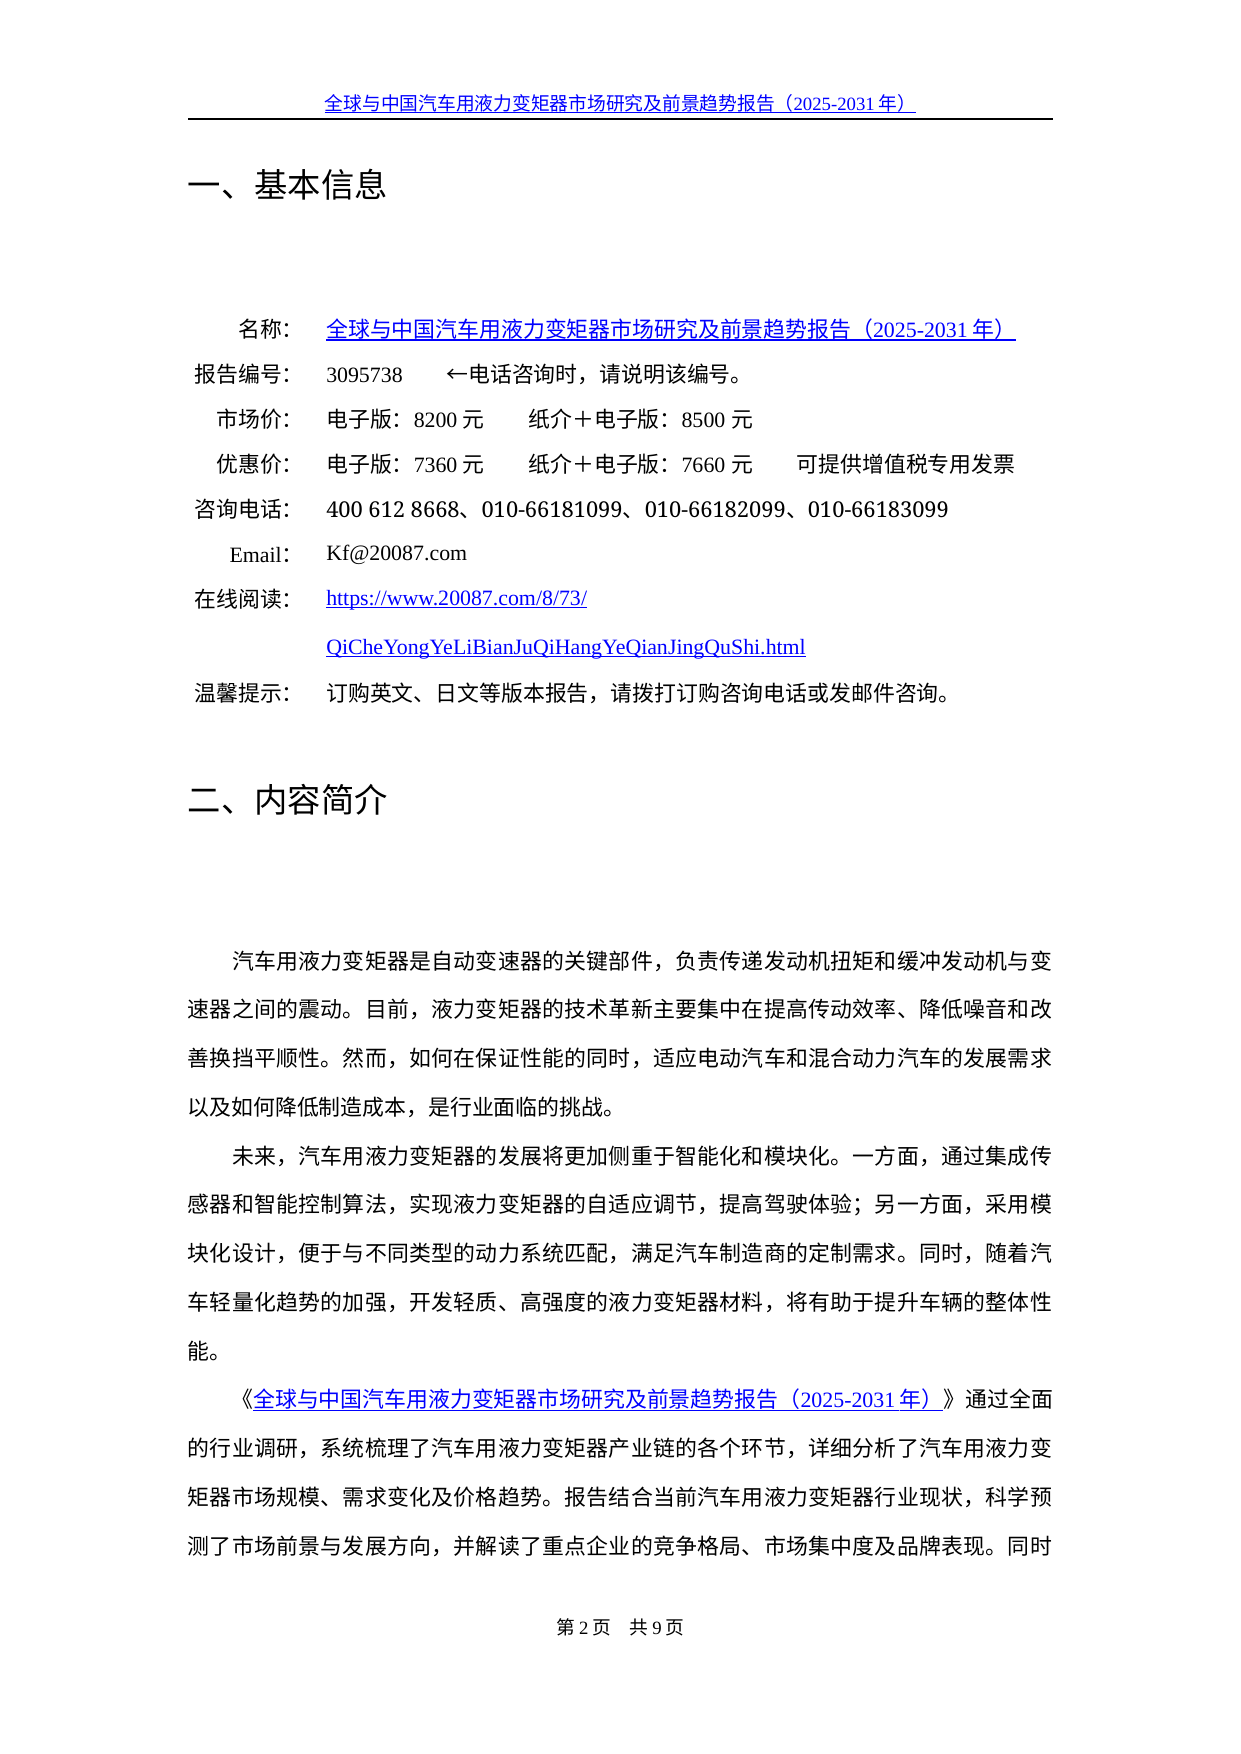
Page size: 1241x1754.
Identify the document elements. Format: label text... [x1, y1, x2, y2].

table_cell 优惠价： [167, 447, 315, 492]
table_cell 温馨提示： [167, 675, 315, 720]
table_cell 400 612 8668、010-66181099、010-66182099、010-66183099 [315, 492, 1073, 537]
table_cell 报告编号： [167, 357, 315, 402]
table_header 名称： [167, 312, 315, 357]
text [187, 943, 1053, 1561]
table_cell 电子版：8200 元 纸介＋电子版：8500 元 [315, 402, 1073, 447]
table_cell 电子版：7360 元 纸介＋电子版：7660 元 可提供增值税专用发票 [315, 447, 1073, 492]
table_cell [315, 582, 1073, 675]
table_cell 市场价： [167, 402, 315, 447]
table_cell 在线阅读： [167, 582, 315, 675]
table_cell Email： [167, 537, 315, 582]
table_cell 咨询电话： [167, 492, 315, 537]
table_cell 订购英文、日文等版本报告，请拨打订购咨询电话或发邮件咨询。 [315, 675, 1073, 720]
title 二、内容简介 [187, 766, 1053, 831]
table_header 全球与中国汽车用液力变矩器市场研究及前景趋势报告（2025-2031年） [315, 312, 1073, 357]
table_cell Kf@20087.com [315, 537, 1073, 582]
title 一、基本信息 [187, 150, 1053, 215]
table_cell 3095738 ←电话咨询时，请说明该编号。 [315, 357, 1073, 402]
